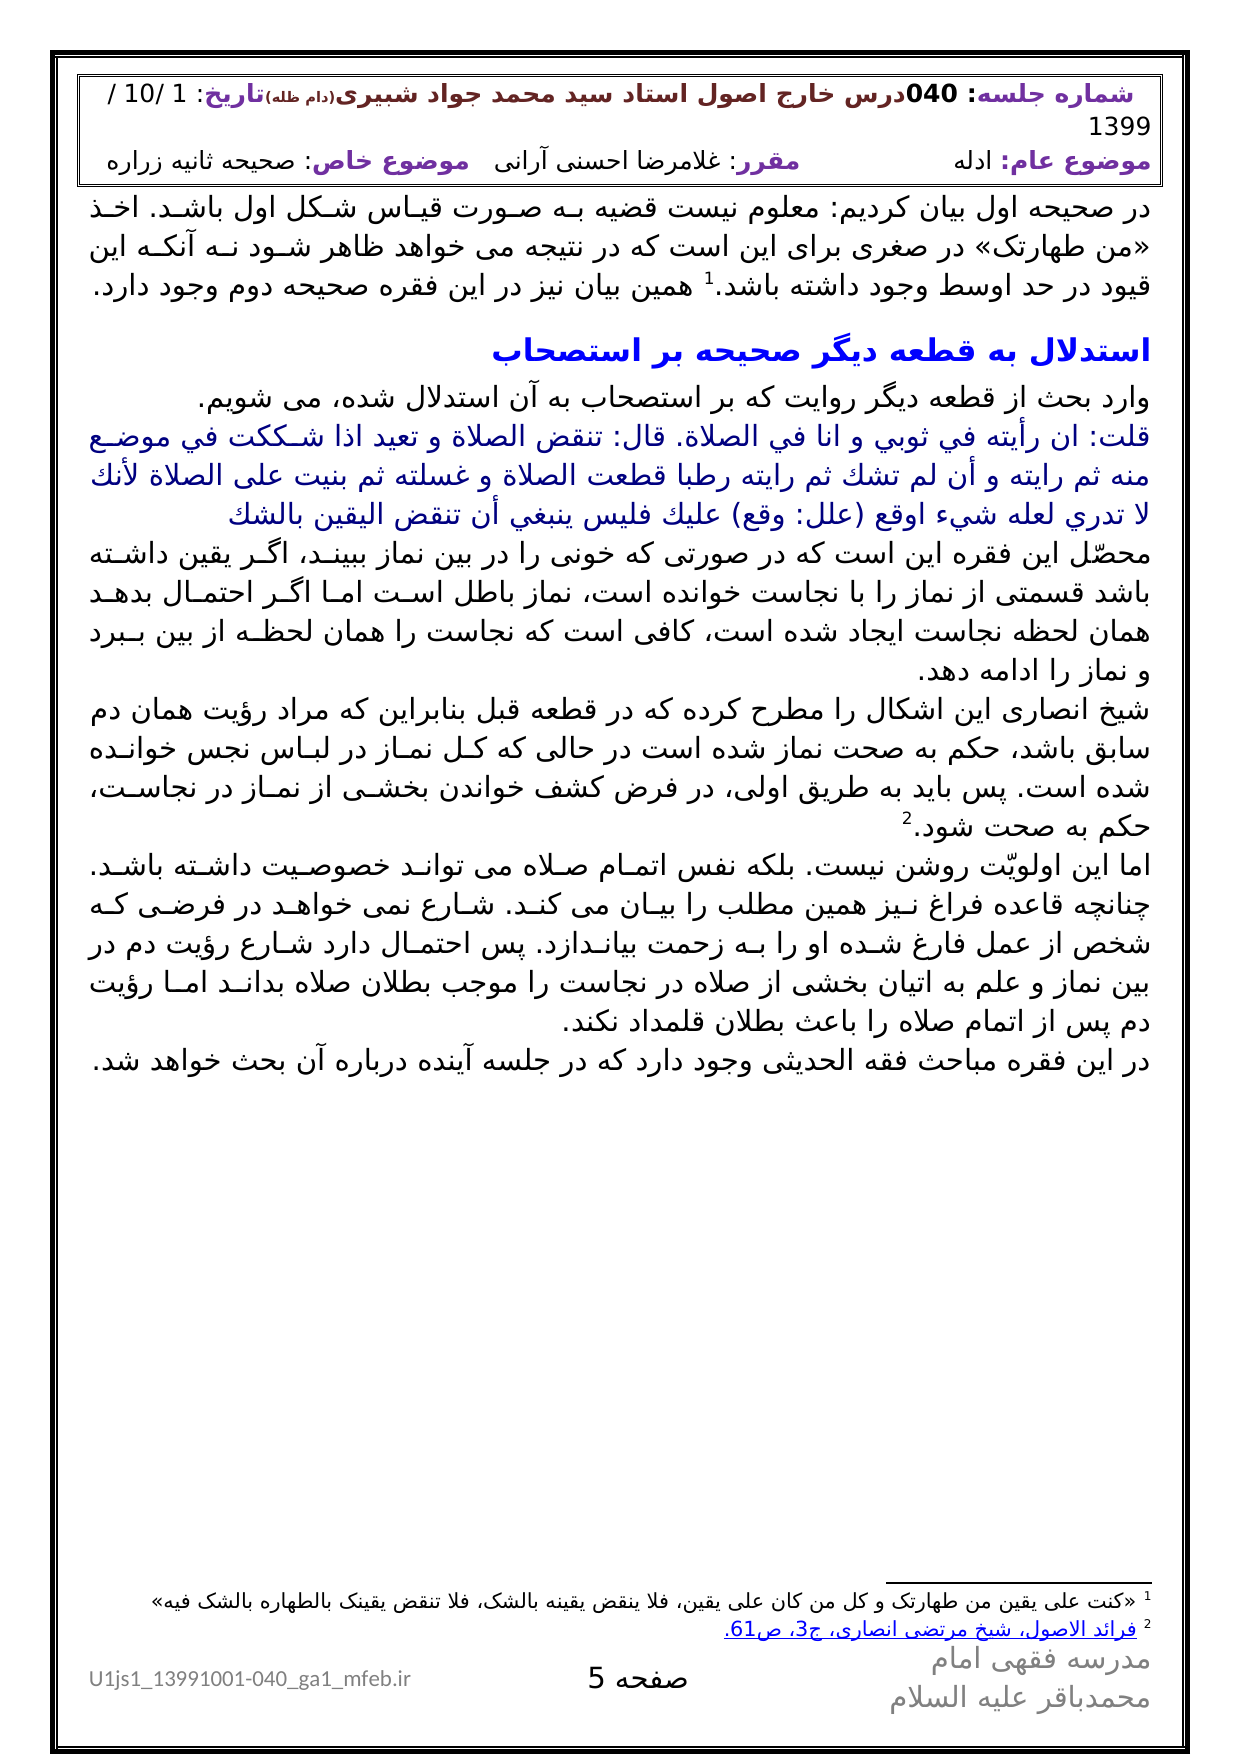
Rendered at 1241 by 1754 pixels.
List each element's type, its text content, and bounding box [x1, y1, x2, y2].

text قلت: ان رأيته في ثوبي و انا في الصلاة. قال: تنقض الصلاة و تعيد اذا شككت في موضع منه ثم رايته و أن لم تشك ثم رايته رطبا قطعت الصلاة و غسلته ثم بنيت على الصلاة لأنك لا تدري لعله شي‏ء اوقع (علل: وقع) عليك فليس ينبغي أن تنقض اليقين بالشك‏ [89, 419, 1152, 531]
subtitle استدلال به قطعه دیگر صحیحه بر استصحاب [89, 332, 1152, 369]
text اما این اولویّت روشن نیست. بلکه نفس اتمام صلاه می تواند خصوصیت داشته باشد. چنانچه قاعده فراغ نیز همین مطلب را بیان می کند. شارع نمی خواهد در فرضی که شخص از عمل فارغ شده او را به زحمت بیاندازد. پس احتمال دارد شارع رؤیت دم در بین نماز و علم به اتیان بخشی از صلاه در نجاست را موجب بطلان صلاه بداند اما رؤیت دم پس از اتمام صلاه را باعث بطلان قلمداد نکند. [89, 848, 1152, 1038]
text شیخ انصاری این اشکال را مطرح کرده که در قطعه قبل بنابراین که مراد رؤیت همان دم سابق باشد، حکم به صحت نماز شده است در حالی که کل نماز در لباس نجس خوانده شده است. پس باید به طریق اولی، در فرض کشف خواندن بخشی از نماز در نجاست، حکم به صحت شود. [89, 692, 1152, 843]
text در این فقره مباحث فقه الحدیثی وجود دارد که در جلسه آینده درباره آن بحث خواهد شد. [89, 1043, 1152, 1077]
text محصّل این فقره این است که در صورتی که خونی را در بین نماز ببیند، اگر یقین داشته باشد قسمتی از نماز را با نجاست خوانده است، نماز باطل است اما اگر احتمال بدهد همان لحظه نجاست ایجاد شده است، کافی است که نجاست را همان لحظه از بین ببرد و نماز را ادامه دهد. [89, 536, 1152, 687]
text وارد بحث از قطعه دیگر روایت که بر استصحاب به آن استدلال شده، می شویم. [89, 381, 1152, 414]
text در صحیحه اول بیان کردیم: معلوم نیست قضیه به صورت قیاس شکل اول باشد. اخذ «من طهارتک» در صغری برای این است که در نتیجه می خواهد ظاهر شود نه آنکه این قیود در حد اوسط وجود داشته باشد. همین بیان نیز در این فقره صحیحه دوم وجود دارد. [89, 191, 1152, 302]
